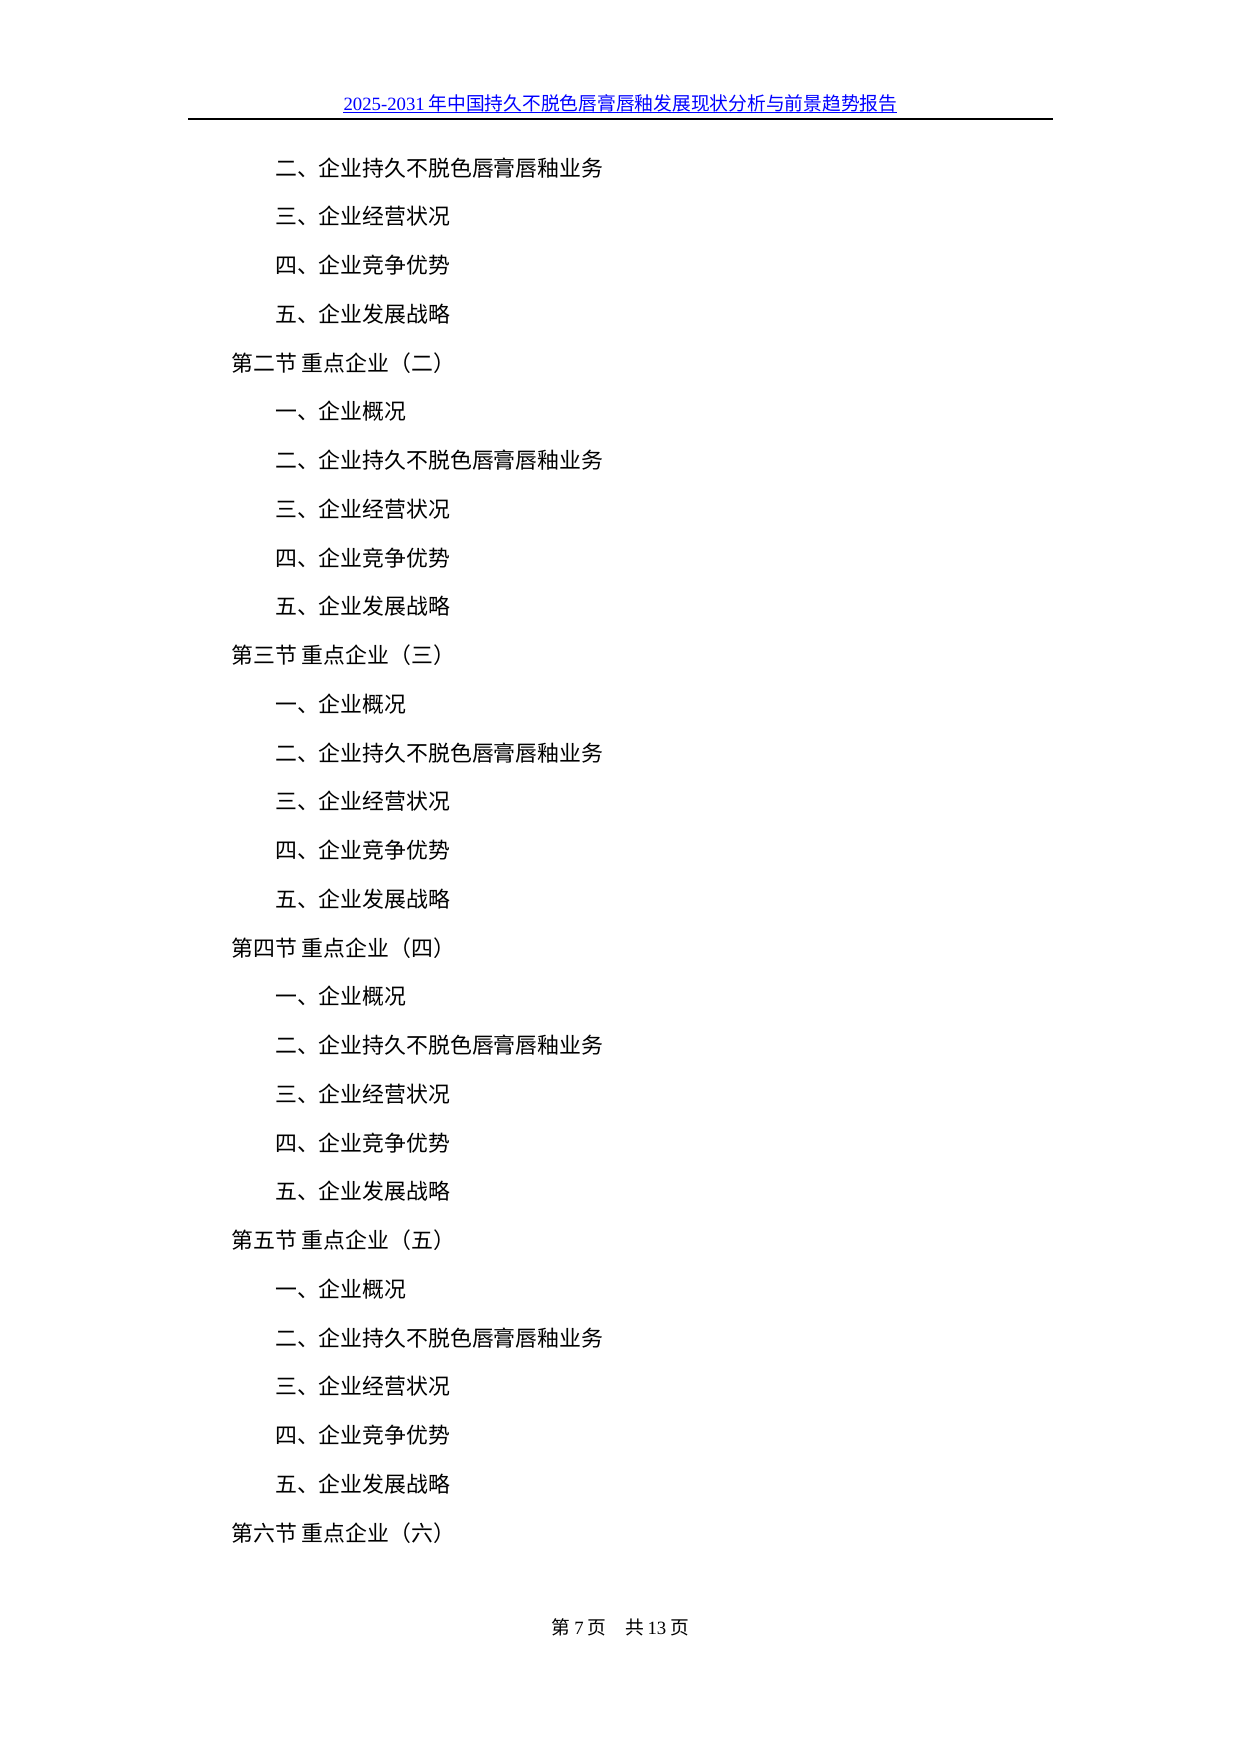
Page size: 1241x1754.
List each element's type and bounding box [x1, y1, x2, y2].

text [187, 150, 1053, 1548]
